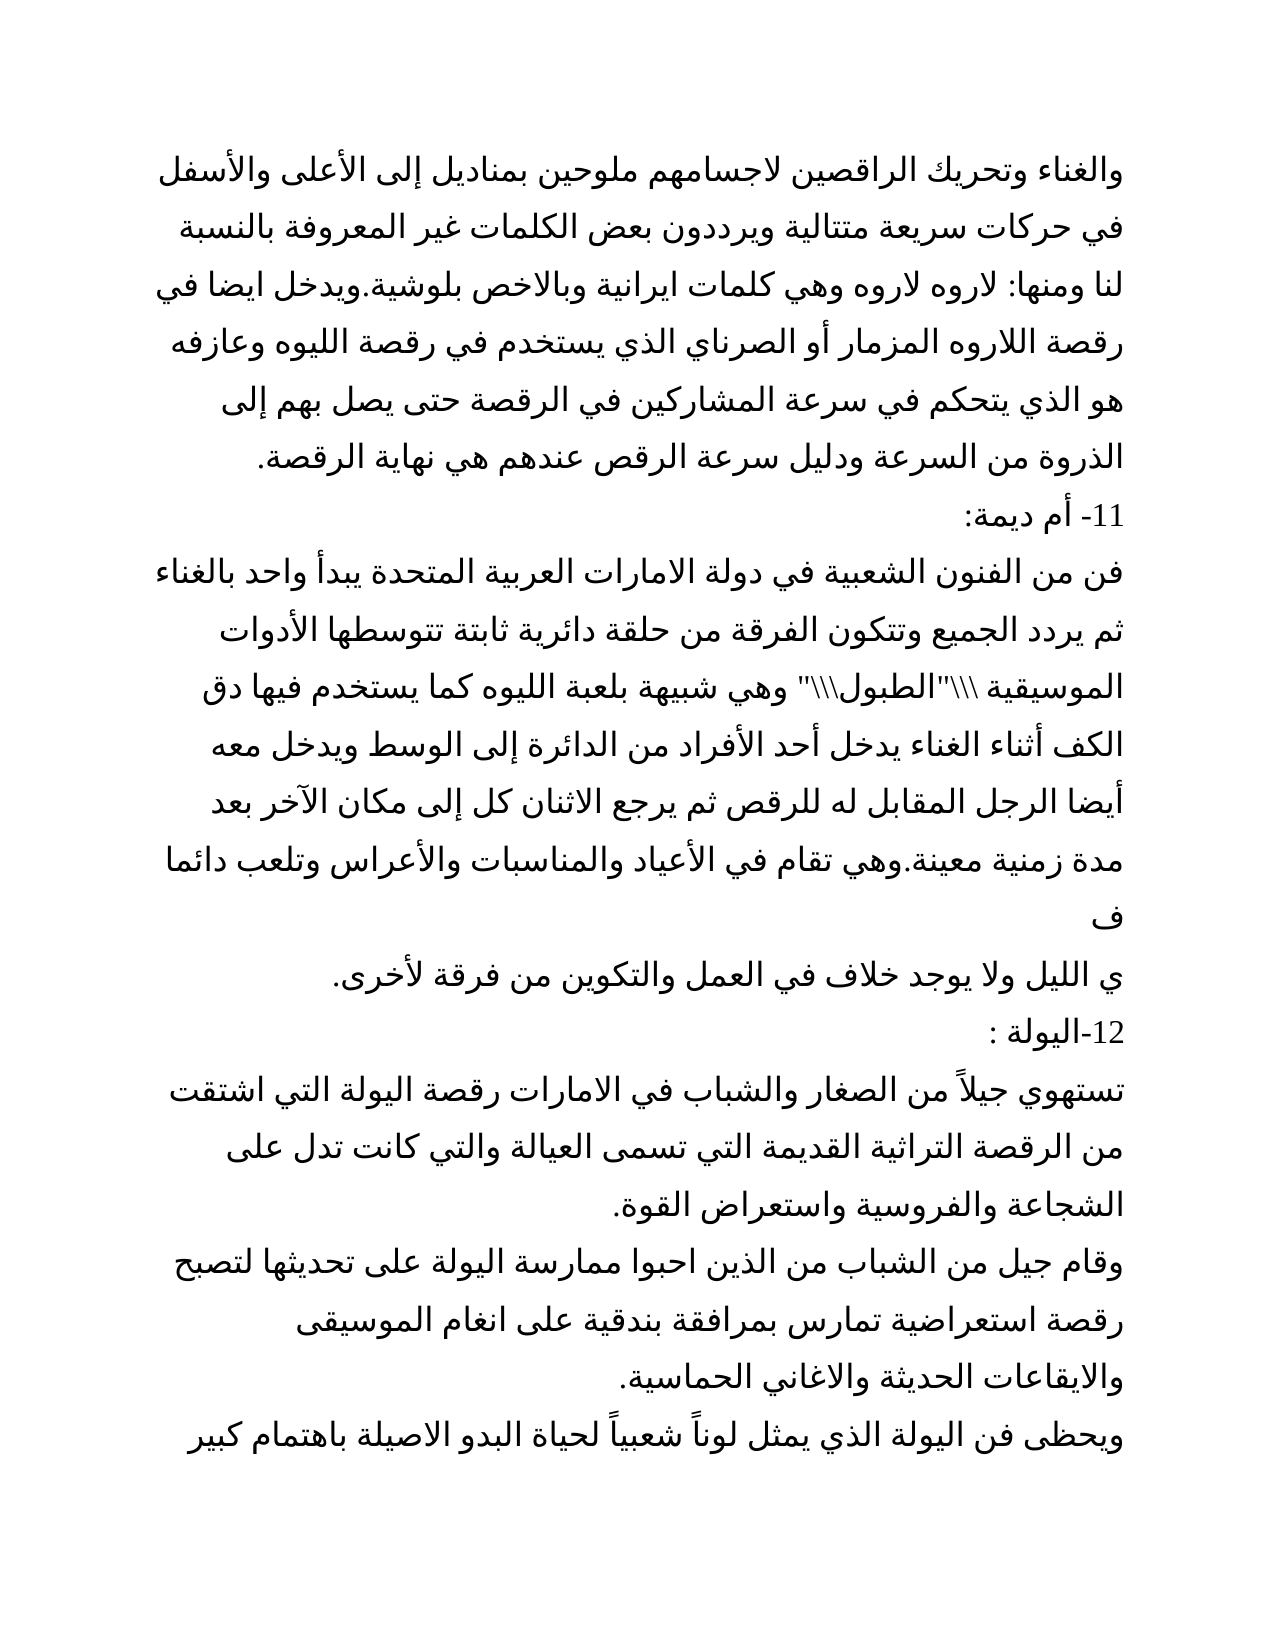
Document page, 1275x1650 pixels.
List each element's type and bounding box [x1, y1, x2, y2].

text [150, 150, 1125, 1453]
